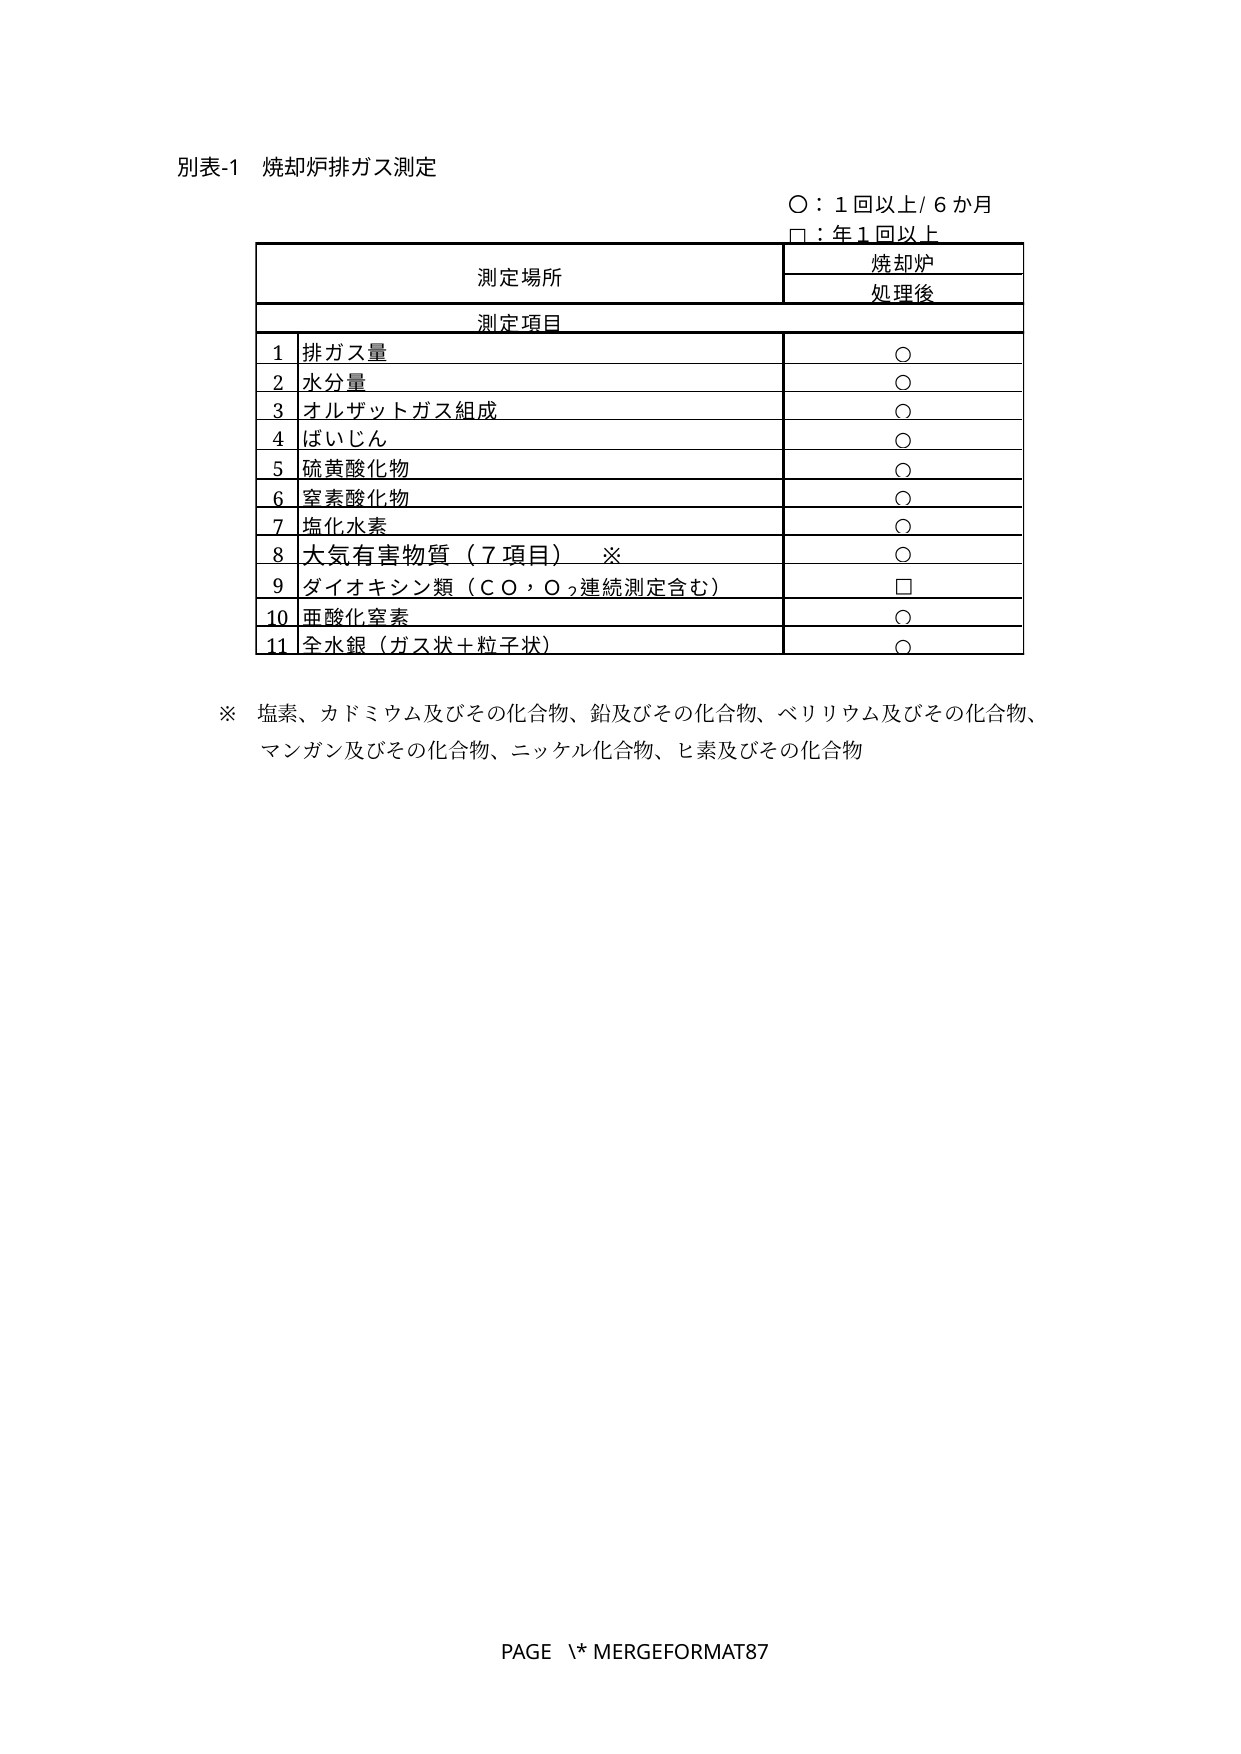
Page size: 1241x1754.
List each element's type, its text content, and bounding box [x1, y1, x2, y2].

text ※ 塩素、カドミウム及びその化合物、鉛及びその化合物、ベリリウム及びその化合物、 [219, 695, 1092, 731]
text 別表-1 焼却炉排ガス測定 [177, 148, 1092, 184]
text マンガン及びその化合物、ニッケル化合物、ヒ素及びその化合物 [198, 731, 1092, 768]
